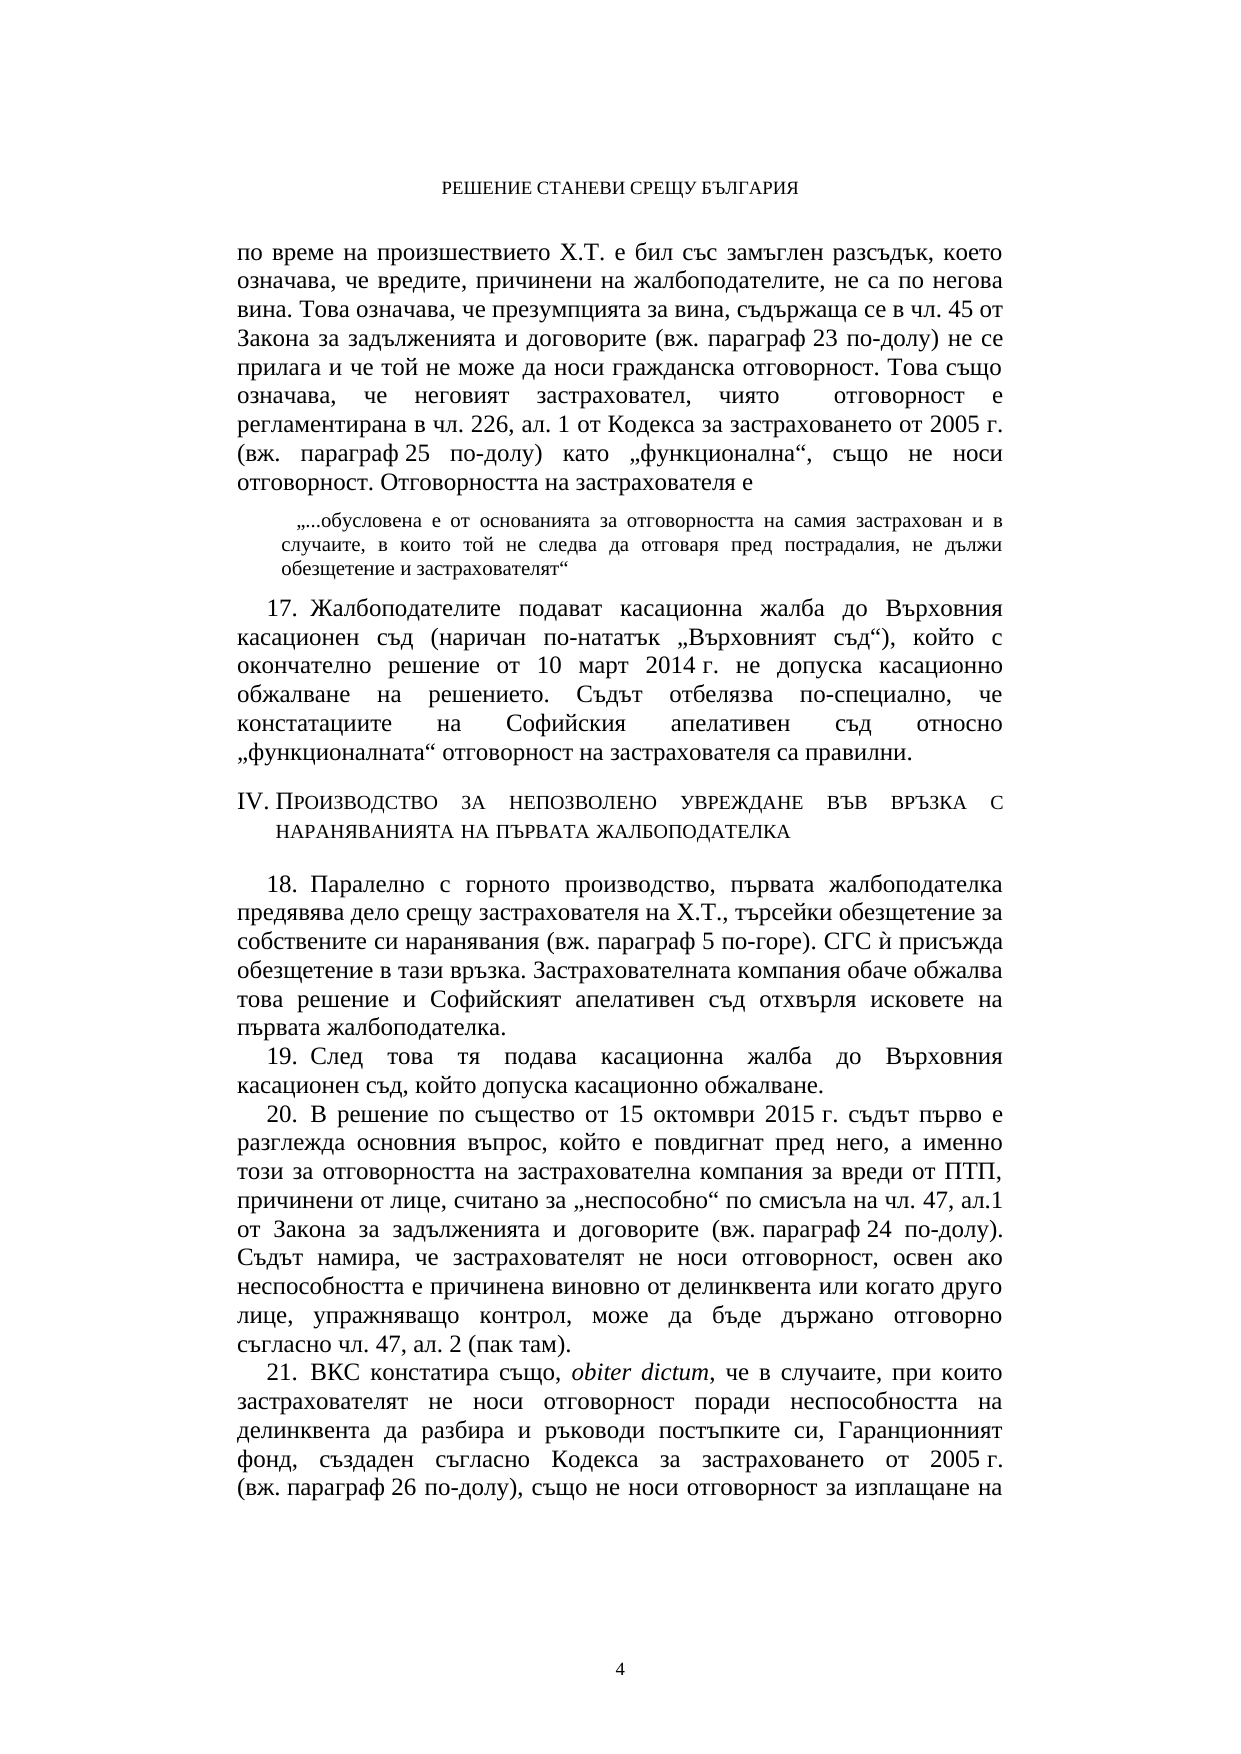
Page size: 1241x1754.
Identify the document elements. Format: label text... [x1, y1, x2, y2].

text 17. Жалбоподателите подават касационна жалба до Върховния касационен съд (наричан по-нататък „Върховният съд“), който с окончателно решение от 10 март 2014 г. не допуска касационно обжалване на решението. Съдът отбелязва по-специално, че констатациите на Софийския апелативен съд относно „функционалната“ отговорност на застрахователя са правилни. [237, 593, 1003, 765]
list Производство за непозволено увреждане във връзка с нараняванията на първата жалбоподателка [237, 786, 1003, 844]
text 20. В решение по същество от 15 октомври 2015 г. съдът първо е разглежда основния въпрос, който е повдигнат пред него, а именно този за отговорността на застрахователна компания за вреди от ПТП, причинени от лице, считано за „неспособно“ по смисъла на чл. 47, ал.1 от Закона за задълженията и договорите (вж. параграф 24 по-долу). Съдът намира, че застрахователят не носи отговорност, освен ако неспособността е причинена виновно от делинквента или когато друго лице, упражняващо контрол, може да бъде държано отговорно съгласно чл. 47, ал. 2 (пак там). [237, 1099, 1003, 1357]
text 19. След това тя подава касационна жалба до Върховния касационен съд, който допуска касационно обжалване. [237, 1041, 1003, 1099]
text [237, 237, 1003, 496]
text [237, 1357, 1003, 1501]
text 18. Паралелно с горното производство, първата жалбоподателка предявява дело срещу застрахователя на Х.T., търсейки обезщетение за собствените си наранявания (вж. параграф 5 по-горе). СГС ѝ присъжда обезщетение в тази връзка. Застрахователната компания обаче обжалва това решение и Софийският апелативен съд отхвърля исковете на първата жалбоподателка. [237, 869, 1003, 1041]
text „...обусловена е от основанията за отговорността на самия застрахован и в случаите, в които той не следва да отговаря пред пострадалия, не дължи обезщетение и застрахователят“ [281, 508, 1003, 580]
